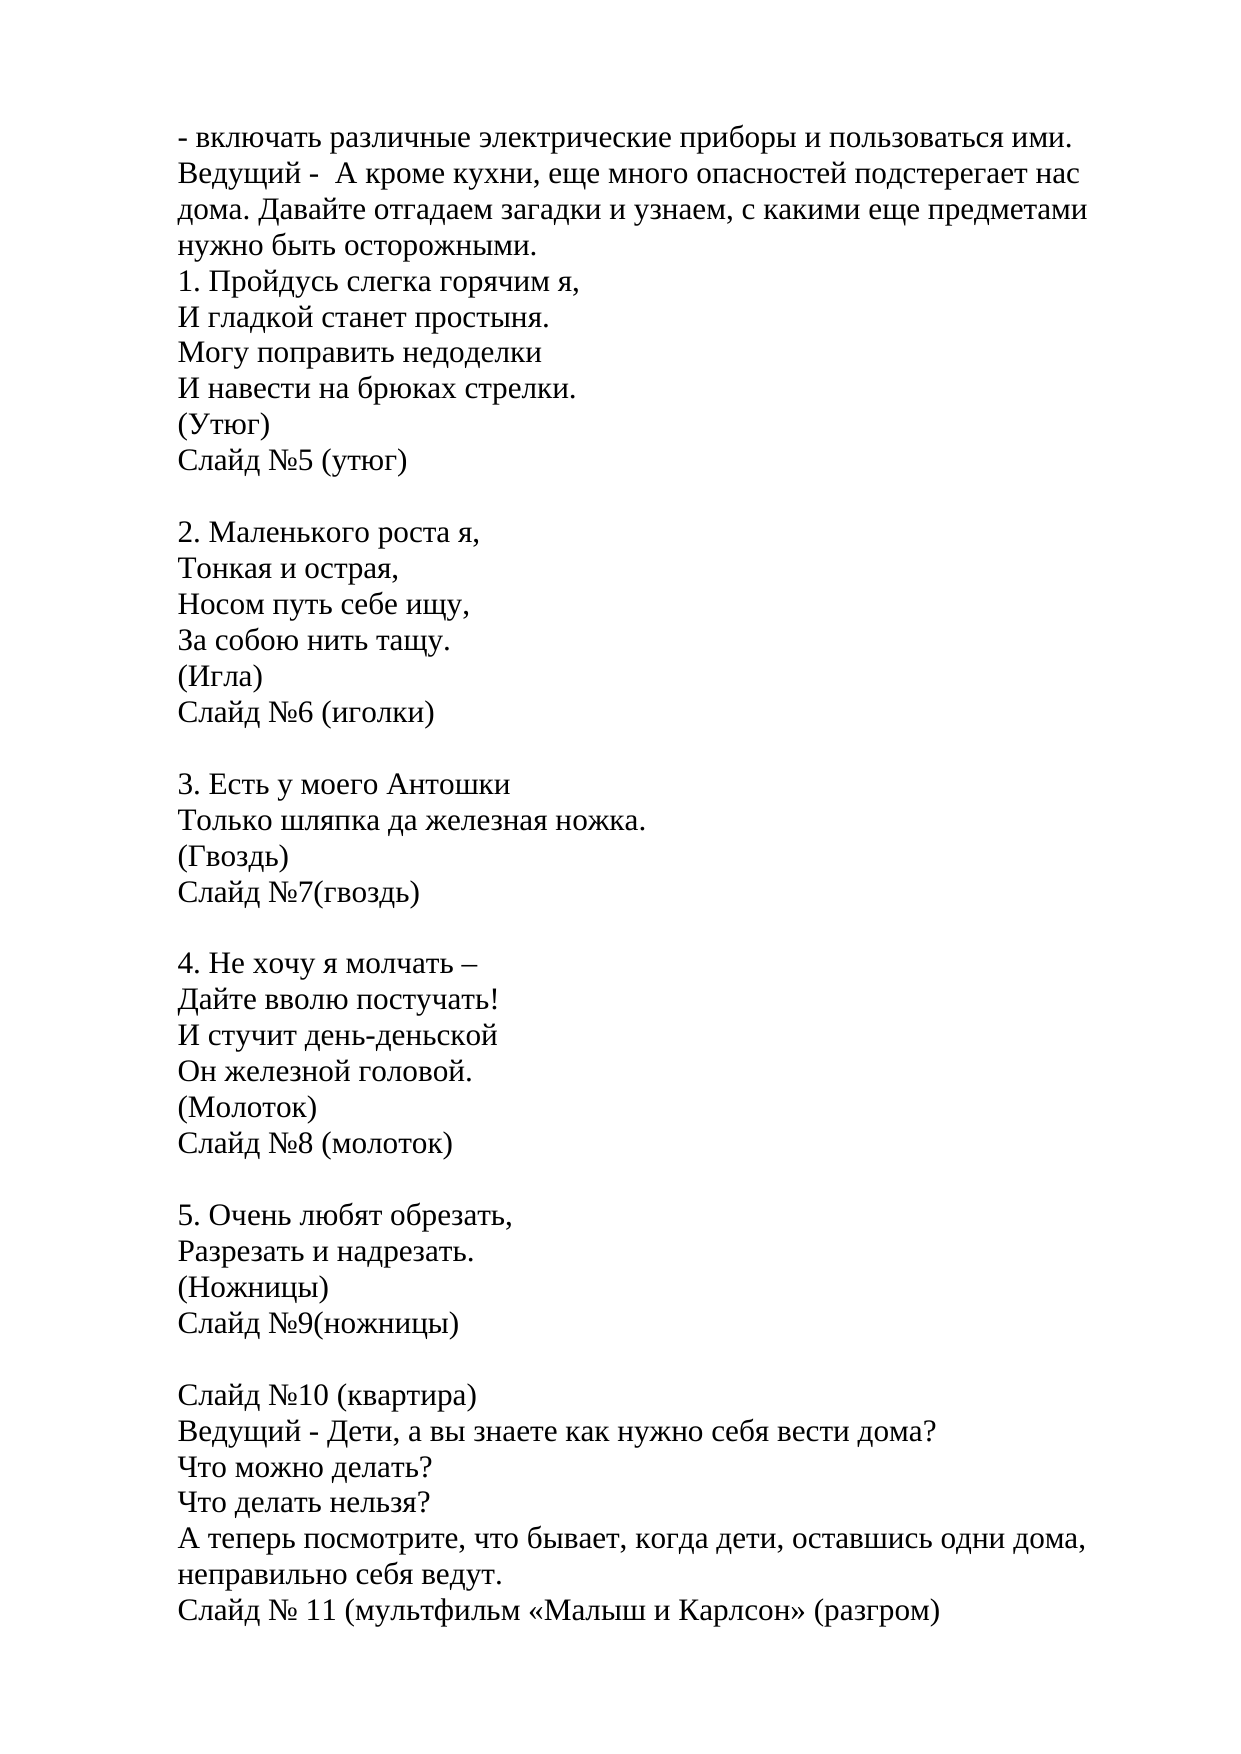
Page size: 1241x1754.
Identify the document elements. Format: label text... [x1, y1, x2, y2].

text (Молоток) [177, 1088, 1152, 1124]
text Дайте вволю постучать! [177, 981, 1152, 1017]
text За собою нить тащу. [177, 621, 1152, 657]
text 5. Очень любят обрезать, [177, 1196, 1152, 1232]
text Слайд №6 (иголки) [177, 693, 1152, 729]
text 4. Не хочу я молчать – [177, 945, 1152, 981]
text - включать различные электрические приборы и пользоваться ими. [177, 118, 1152, 154]
text И стучит день-деньской [177, 1017, 1152, 1052]
text Разрезать и надрезать. [177, 1232, 1152, 1268]
text Слайд №8 (молоток) [177, 1124, 1152, 1160]
text (Ножницы) [177, 1268, 1152, 1304]
text 2. Маленького роста я, [177, 513, 1152, 549]
text Слайд №7(гвоздь) [177, 873, 1152, 909]
text Тонкая и острая, [177, 549, 1152, 585]
text 3. Есть у моего Антошки [177, 765, 1152, 801]
text Слайд № 11 (мультфильм «Малыш и Карлсон» (разгром) [177, 1592, 1152, 1627]
text Что делать нельзя? [177, 1484, 1152, 1520]
text Слайд №10 (квартира) [177, 1376, 1152, 1412]
text Ведущий - А кроме кухни, еще много опасностей подстерегает нас дома. Давайте отгадаем загадки и узнаем, с какими еще предметами нужно быть осторожными. [177, 154, 1152, 262]
text А теперь посмотрите, что бывает, когда дети, оставшись одни дома, неправильно себя ведут. [177, 1520, 1152, 1592]
text (Гвоздь) [177, 837, 1152, 873]
text Ведущий - Дети, а вы знаете как нужно себя вести дома? [177, 1412, 1152, 1448]
text Только шляпка да железная ножка. [177, 801, 1152, 837]
text Носом путь себе ищу, [177, 585, 1152, 621]
text Что можно делать? [177, 1448, 1152, 1484]
text Могу поправить недоделки [177, 334, 1152, 370]
text Он железной головой. [177, 1052, 1152, 1088]
text (Игла) [177, 657, 1152, 693]
text 1. Пройдусь слегка горячим я, [177, 262, 1152, 298]
text И гладкой станет простыня. [177, 298, 1152, 334]
text Слайд №9(ножницы) [177, 1304, 1152, 1340]
text (Утюг) [177, 406, 1152, 442]
text Слайд №5 (утюг) [177, 442, 1152, 477]
text И навести на брюках стрелки. [177, 370, 1152, 406]
